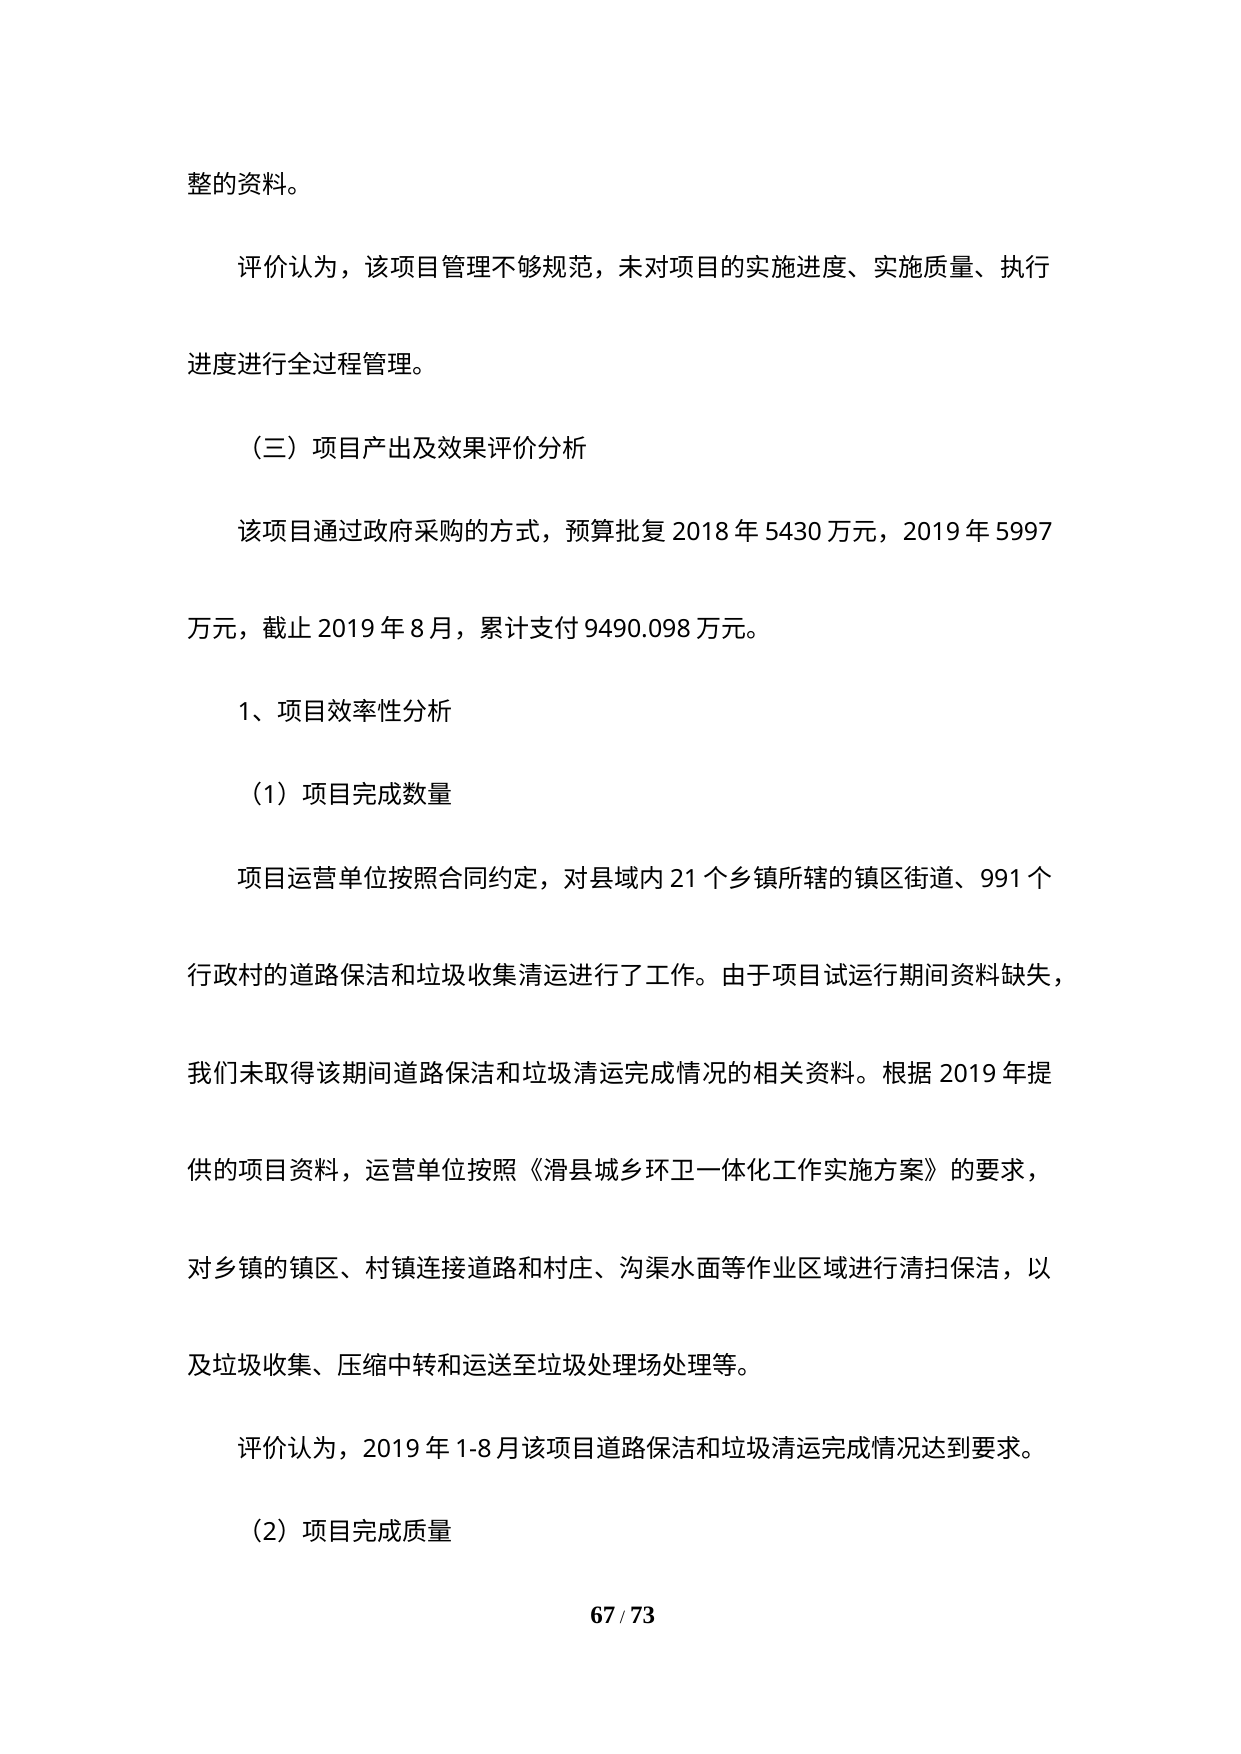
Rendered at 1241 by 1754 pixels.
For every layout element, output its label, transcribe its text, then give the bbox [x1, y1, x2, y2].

text 评价认为，该项目管理不够规范，未对项目的实施进度、实施质量、执行进度进行全过程管理。 [187, 233, 1053, 396]
text 项目运营单位按照合同约定，对县域内21个乡镇所辖的镇区街道、991个行政村的道路保洁和垃圾收集清运进行了工作。由于项目试运行期间资料缺失，我们未取得该期间道路保洁和垃圾清运完成情况的相关资料。根据2019年提供的项目资料，运营单位按照《滑县城乡环卫一体化工作实施方案》的要求，对乡镇的镇区、村镇连接道路和村庄、沟渠水面等作业区域进行清扫保洁，以及垃圾收集、压缩中转和运送至垃圾处理场处理等。 [187, 844, 1053, 1396]
text 该项目通过政府采购的方式，预算批复2018年5430万元，2019年5997万元，截止2019年8月，累计支付9490.098万元。 [187, 497, 1053, 659]
list 项目产出及效果评价分析 [237, 414, 1053, 479]
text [187, 150, 1053, 215]
list 项目效率性分析 [237, 677, 1053, 742]
list 项目完成数量 [237, 761, 1053, 826]
list 项目完成质量 [237, 1497, 1053, 1562]
text 评价认为，2019年1-8月该项目道路保洁和垃圾清运完成情况达到要求。 [187, 1414, 1053, 1479]
